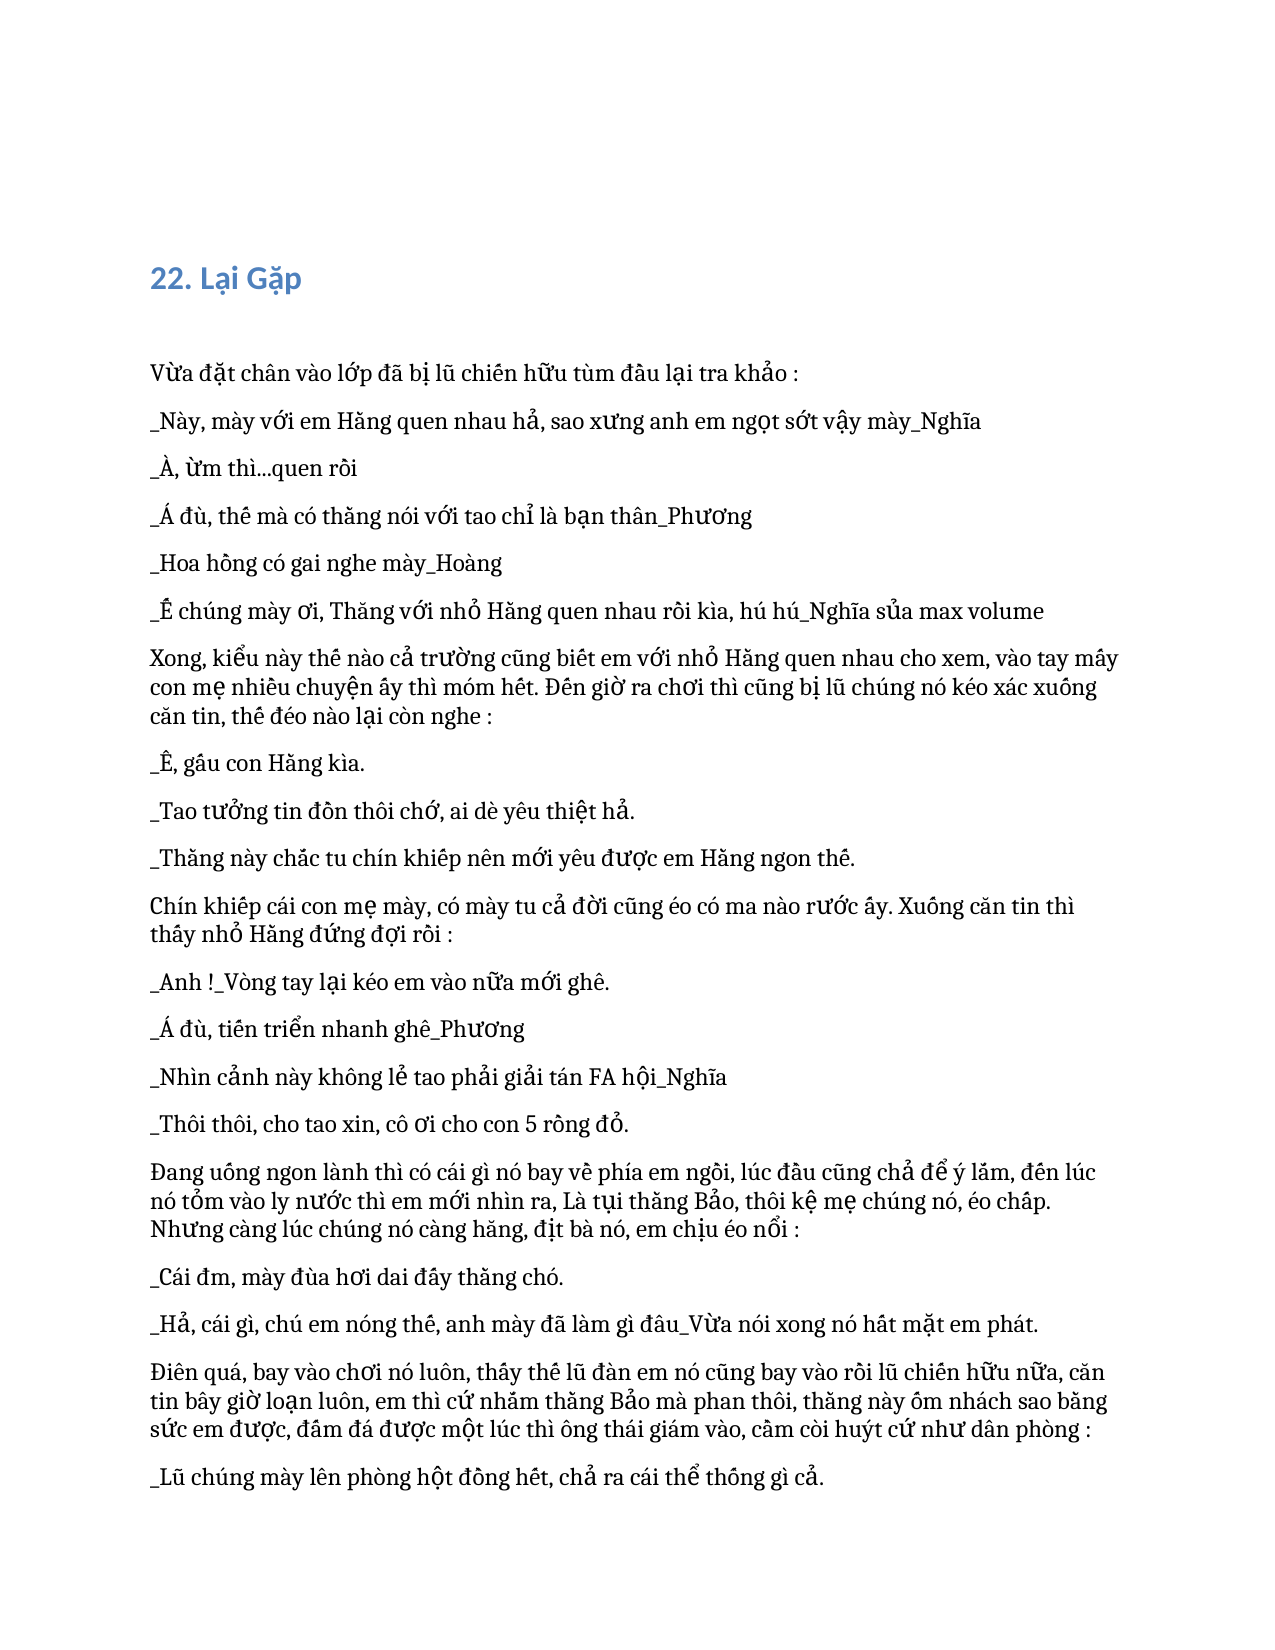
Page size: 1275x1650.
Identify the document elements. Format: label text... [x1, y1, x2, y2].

text _Nhìn cảnh này không lẻ tao phải giải tán FA hội_Nghĩa [150, 1063, 1125, 1092]
text _Á đù, tiến triển nhanh ghê_Phương [150, 1015, 1125, 1044]
text _Cái đm, mày đùa hơi dai đấy thằng chó. [150, 1263, 1125, 1292]
text _Hoa hồng có gai nghe mày_Hoàng [150, 549, 1125, 578]
text _Này, mày với em Hằng quen nhau hả, sao xưng anh em ngọt sớt vậy mày_Nghĩa [150, 407, 1125, 435]
text Đang uống ngon lành thì có cái gì nó bay về phía em ngồi, lúc đầu cũng chả để ý lắm, đến lúc nó tỏm vào ly nước thì em mới nhìn ra, Là tụi thằng Bảo, thôi kệ mẹ chúng nó, éo chấp. Nhưng càng lúc chúng nó càng hăng, địt bà nó, em chịu éo nổi : [150, 1158, 1125, 1244]
text _Tao tưởng tin đồn thôi chớ, ai dè yêu thiệt hả. [150, 797, 1125, 825]
text _Thằng này chắc tu chín khiếp nên mới yêu được em Hằng ngon thế. [150, 844, 1125, 873]
text _Ê, gấu con Hằng kìa. [150, 749, 1125, 778]
text _Lũ chúng mày lên phòng hột đồng hết, chả ra cái thể thống gì cả. [150, 1463, 1125, 1492]
text _À, ừm thì...quen rồi [150, 454, 1125, 483]
text Chín khiếp cái con mẹ mày, có mày tu cả đời cũng éo có ma nào rước ấy. Xuống căn tin thì thấy nhỏ Hằng đứng đợi rồi : [150, 892, 1125, 949]
subtitle 22. Lại Gặp [150, 257, 1125, 298]
text Xong, kiểu này thế nào cả trường cũng biết em với nhỏ Hằng quen nhau cho xem, vào tay mấy con mẹ nhiều chuyện ấy thì móm hết. Đến giờ ra chơi thì cũng bị lũ chúng nó kéo xác xuống căn tin, thế đéo nào lại còn nghe : [150, 644, 1125, 730]
text Điên quá, bay vào chơi nó luôn, thấy thế lũ đàn em nó cũng bay vào rồi lũ chiến hữu nữa, căn tin bây giờ loạn luôn, em thì cứ nhắm thằng Bảo mà phan thôi, thằng này ốm nhách sao bằng sức em được, đấm đá được một lúc thì ông thái giám vào, cầm còi huýt cứ như dân phòng : [150, 1358, 1125, 1444]
text _Thôi thôi, cho tao xin, cô ơi cho con 5 rồng đỏ. [150, 1110, 1125, 1139]
text _Á đù, thế mà có thằng nói với tao chỉ là bạn thân_Phương [150, 502, 1125, 530]
text _Anh !_Vòng tay lại kéo em vào nữa mới ghê. [150, 968, 1125, 997]
text _Ế chúng mày ơi, Thăng với nhỏ Hằng quen nhau rồi kìa, hú hú_Nghĩa sủa max volume [150, 597, 1125, 625]
text _Hả, cái gì, chú em nóng thế, anh mày đã làm gì đâu_Vừa nói xong nó hất mặt em phát. [150, 1310, 1125, 1339]
text Vừa đặt chân vào lớp đã bị lũ chiến hữu tùm đầu lại tra khảo : [150, 302, 1125, 388]
